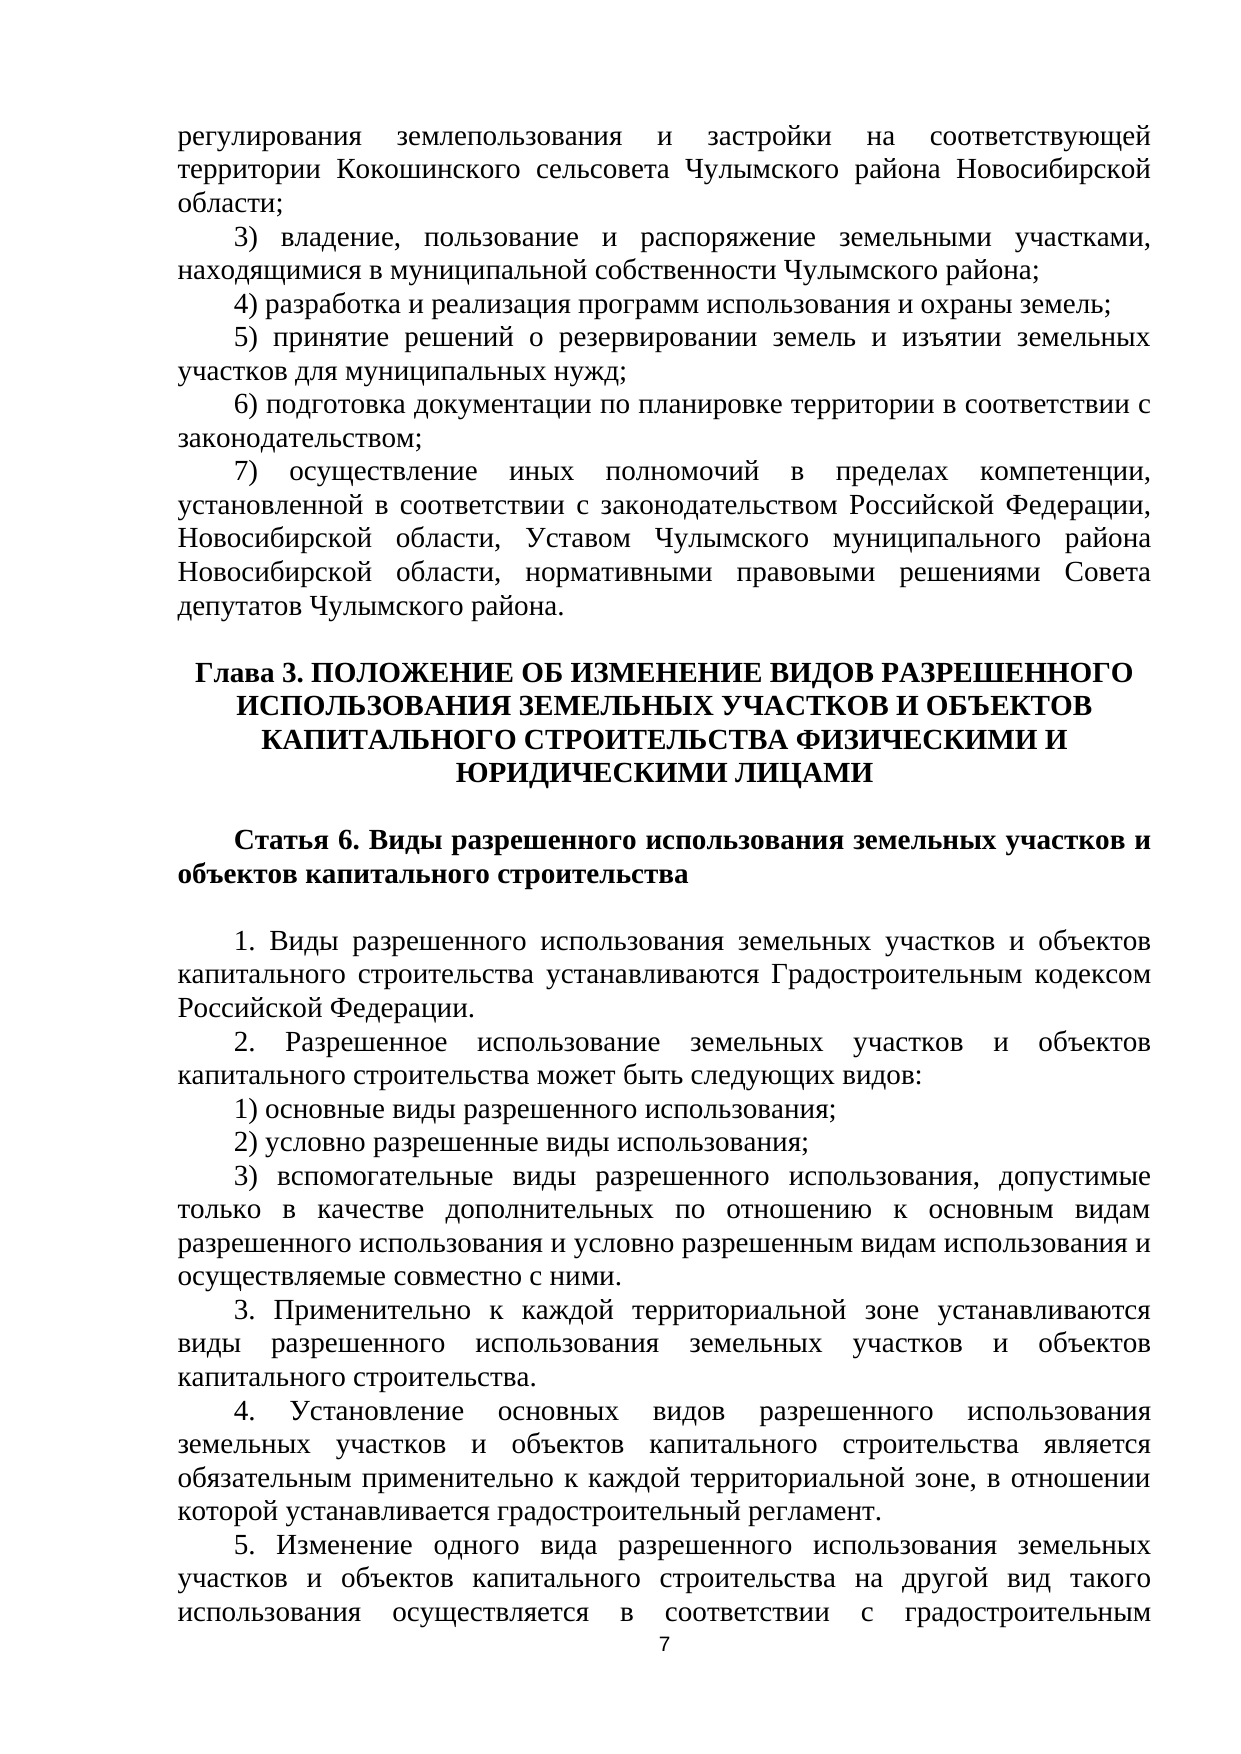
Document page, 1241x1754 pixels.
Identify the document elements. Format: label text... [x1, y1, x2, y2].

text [177, 118, 1152, 219]
text 3) владение, пользование и распоряжение земельными участками, находящимися в муниципальной собственности Чулымского района; [177, 219, 1152, 286]
text 3) вспомогательные виды разрешенного использования, допустимые только в качестве дополнительных по отношению к основным видам разрешенного использования и условно разрешенным видам использования и осуществляемые совместно с ними. [177, 1158, 1152, 1292]
text 2) условно разрешенные виды использования; [177, 1124, 1152, 1158]
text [177, 1527, 1152, 1627]
text 4. Установление основных видов разрешенного использования земельных участков и объектов капитального строительства является обязательным применительно к каждой территориальной зоне, в отношении которой устанавливается градостроительный регламент. [177, 1393, 1152, 1527]
text 3. Применительно к каждой территориальной зоне устанавливаются виды разрешенного использования земельных участков и объектов капитального строительства. [177, 1292, 1152, 1393]
text 2. Разрешенное использование земельных участков и объектов капитального строительства может быть следующих видов: [177, 1024, 1152, 1091]
text 6) подготовка документации по планировке территории в соответствии с законодательством; [177, 386, 1152, 453]
text 7) осуществление иных полномочий в пределах компетенции, установленной в соответствии с законодательством Российской Федерации, Новосибирской области, Уставом Чулымского муниципального района Новосибирской области, нормативными правовыми решениями Совета депутатов Чулымского района. [177, 453, 1152, 621]
text Глава 3. ПОЛОЖЕНИЕ ОБ ИЗМЕНЕНИЕ ВИДОВ РАЗРЕШЕННОГО ИСПОЛЬЗОВАНИЯ ЗЕМЕЛЬНЫХ УЧАСТКОВ И ОБЪЕКТОВ КАПИТАЛЬНОГО СТРОИТЕЛЬСТВА ФИЗИЧЕСКИМИ И ЮРИДИЧЕСКИМИ ЛИЦАМИ [177, 655, 1152, 789]
text 4) разработка и реализация программ использования и охраны земель; [177, 286, 1152, 319]
text Статья 6. Виды разрешенного использования земельных участков и объектов капитального строительства [177, 822, 1152, 889]
text 5) принятие решений о резервировании земель и изъятии земельных участков для муниципальных нужд; [177, 319, 1152, 386]
text 1) основные виды разрешенного использования; [177, 1091, 1152, 1124]
text 1. Виды разрешенного использования земельных участков и объектов капитального строительства устанавливаются Градостроительным кодексом Российской Федерации. [177, 923, 1152, 1024]
